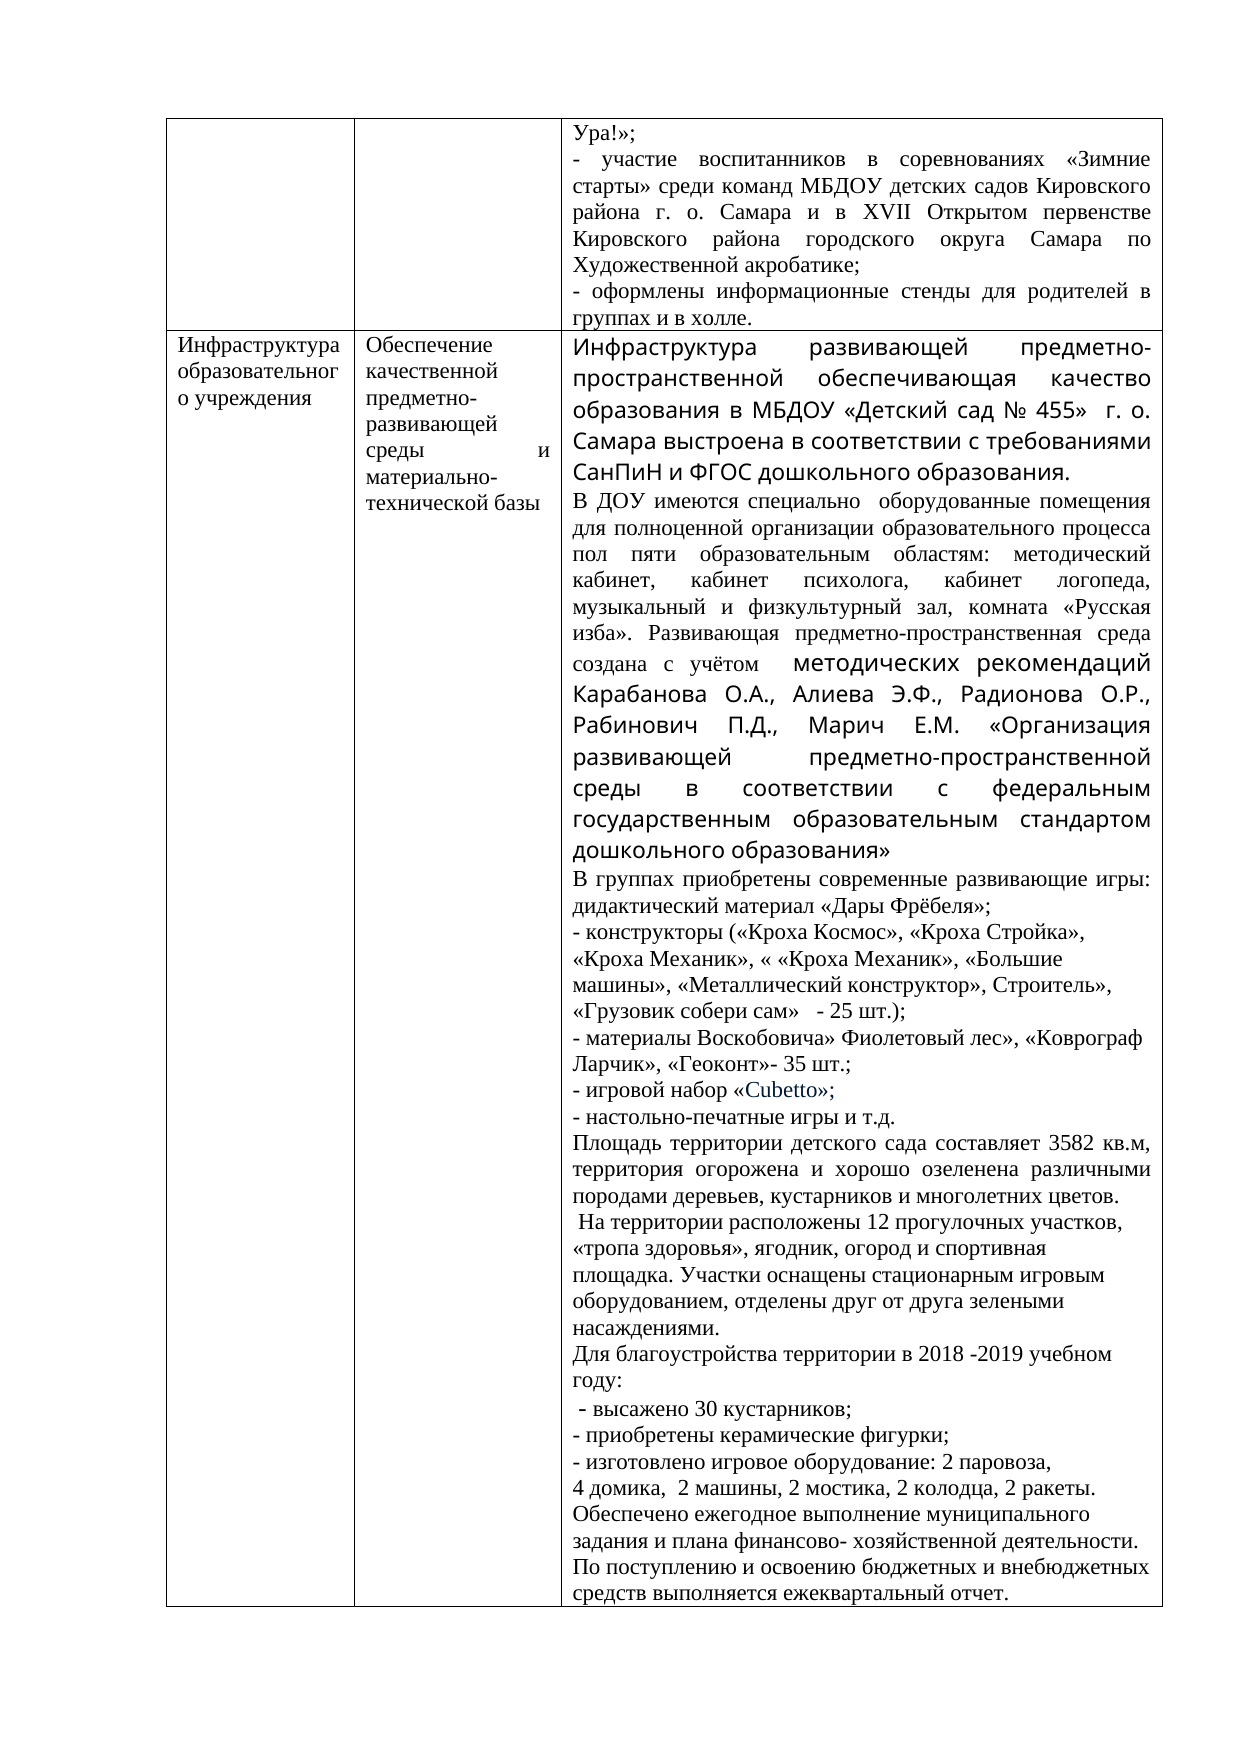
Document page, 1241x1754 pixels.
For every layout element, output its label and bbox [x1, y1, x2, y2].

table_cell [167, 119, 354, 330]
table_cell [355, 331, 561, 1606]
table_cell [355, 119, 561, 330]
table_cell [167, 331, 354, 1606]
table_cell [562, 331, 1162, 1606]
table_cell [562, 119, 1162, 330]
